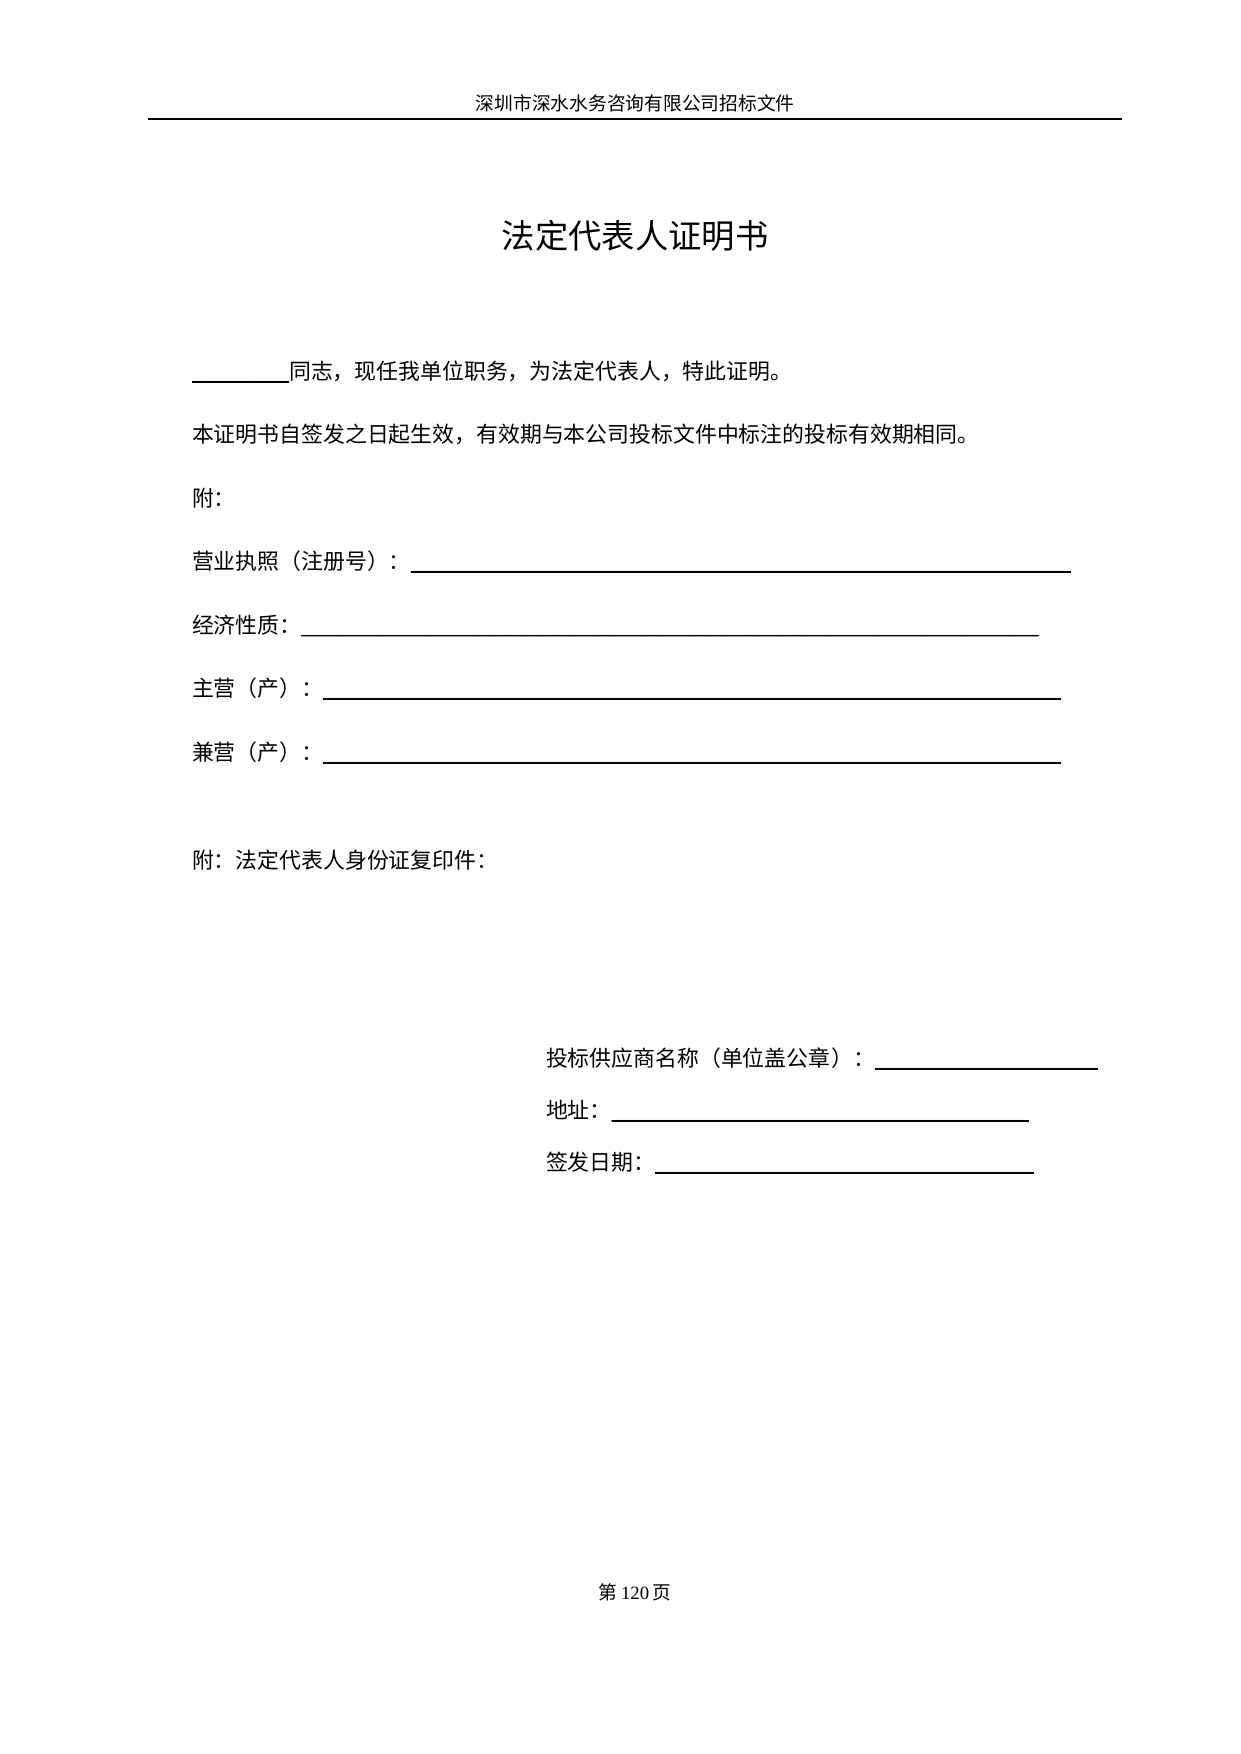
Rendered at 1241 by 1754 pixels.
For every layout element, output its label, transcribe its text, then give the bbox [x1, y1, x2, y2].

text 兼营（产）：____________________________________________________________________________ [148, 735, 1122, 767]
text 附：法定代表人身份证复印件： [148, 843, 1122, 875]
text 本证明书自签发之日起生效，有效期与本公司投标文件中标注的投标有效期相同。 [148, 417, 1122, 449]
text 签发日期：_______________________________________ [546, 1129, 1122, 1181]
text 主营（产）：____________________________________________________________________________ [148, 671, 1122, 703]
text __________同志，现任我单位职务，为法定代表人，特此证明。 [148, 354, 1122, 386]
text 营业执照（注册号）：____________________________________________________________________ [148, 544, 1122, 576]
text 地址：___________________________________________ [546, 1077, 1122, 1129]
text 经济性质：____________________________________________________________________________ [148, 608, 1122, 639]
text 附： [148, 481, 1122, 512]
text 法定代表人证明书 [148, 186, 1122, 282]
text 投标供应商名称（单位盖公章）：_______________________ [546, 1024, 1122, 1077]
